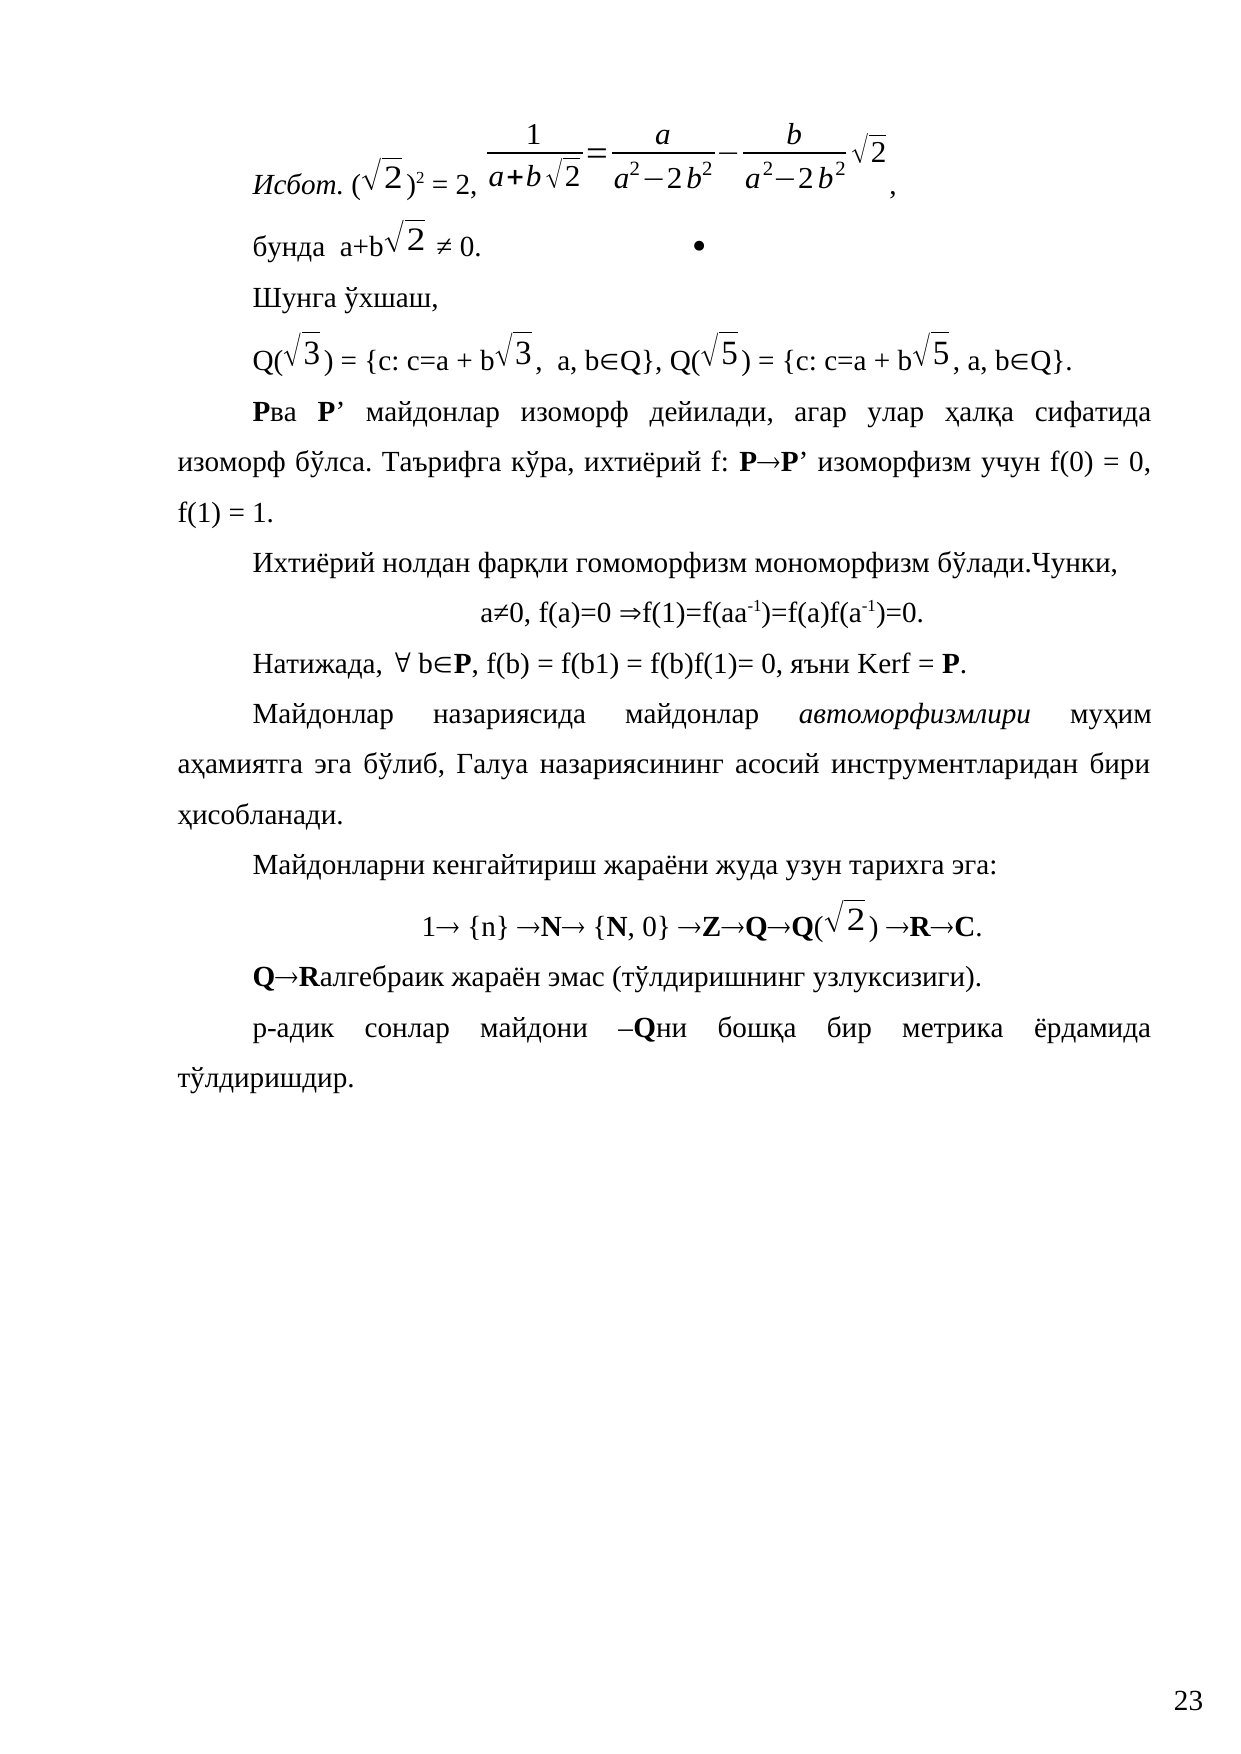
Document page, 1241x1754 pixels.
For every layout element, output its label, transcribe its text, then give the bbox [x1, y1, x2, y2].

text Майдонлар назариясида майдонлар автоморфизмлири муҳим аҳамиятга эга бўлиб, Галуа назариясининг асосий инструментларидан бири ҳисобланади. [177, 696, 1152, 830]
text Pва P’ майдонлар изоморф дейилади, агар улар ҳалқа сифатида изоморф бўлса. Таърифга кўра, ихтиёрий f: PP’ изоморфизм учун f(0) = (1) = 1. [177, 394, 1152, 528]
text Q() = {c: c=a + b, a, bQ}, Q() = {c: c=a + b, a, bQ}. [177, 330, 1152, 377]
text a≠0, f(а)=0 f(1)=f(aa-1)=f(a)f(a-1)=0. [177, 595, 1152, 629]
text 1 {n} N {N, 0} ZQQ() RC. [177, 897, 1152, 943]
text Ихтиёрий нолдан фарқли гомоморфизм мономорфизм бўлади.Чунки, [177, 545, 1152, 578]
text Майдонларни кенгайтириш жараёни жуда узун тарихга эга: [177, 847, 1152, 881]
text Шунга ўхшаш, [177, 280, 1152, 313]
text бунда a+b ≠ 0. [177, 218, 1152, 263]
text QRалгебраик жараён эмас (тўлдиришнинг узлуксизиги). [177, 959, 1152, 993]
text p-адик сонлар майдони –Qни бошқа бир метрика ёрдамида тўлдиришдир. [177, 1010, 1152, 1094]
text Натижада, bP, f(b) = f(b1) = f(b)f(1)= 0, яъни Kerf = P. [177, 646, 1152, 679]
text Исбот. ()2 = 2, , [177, 118, 1152, 201]
